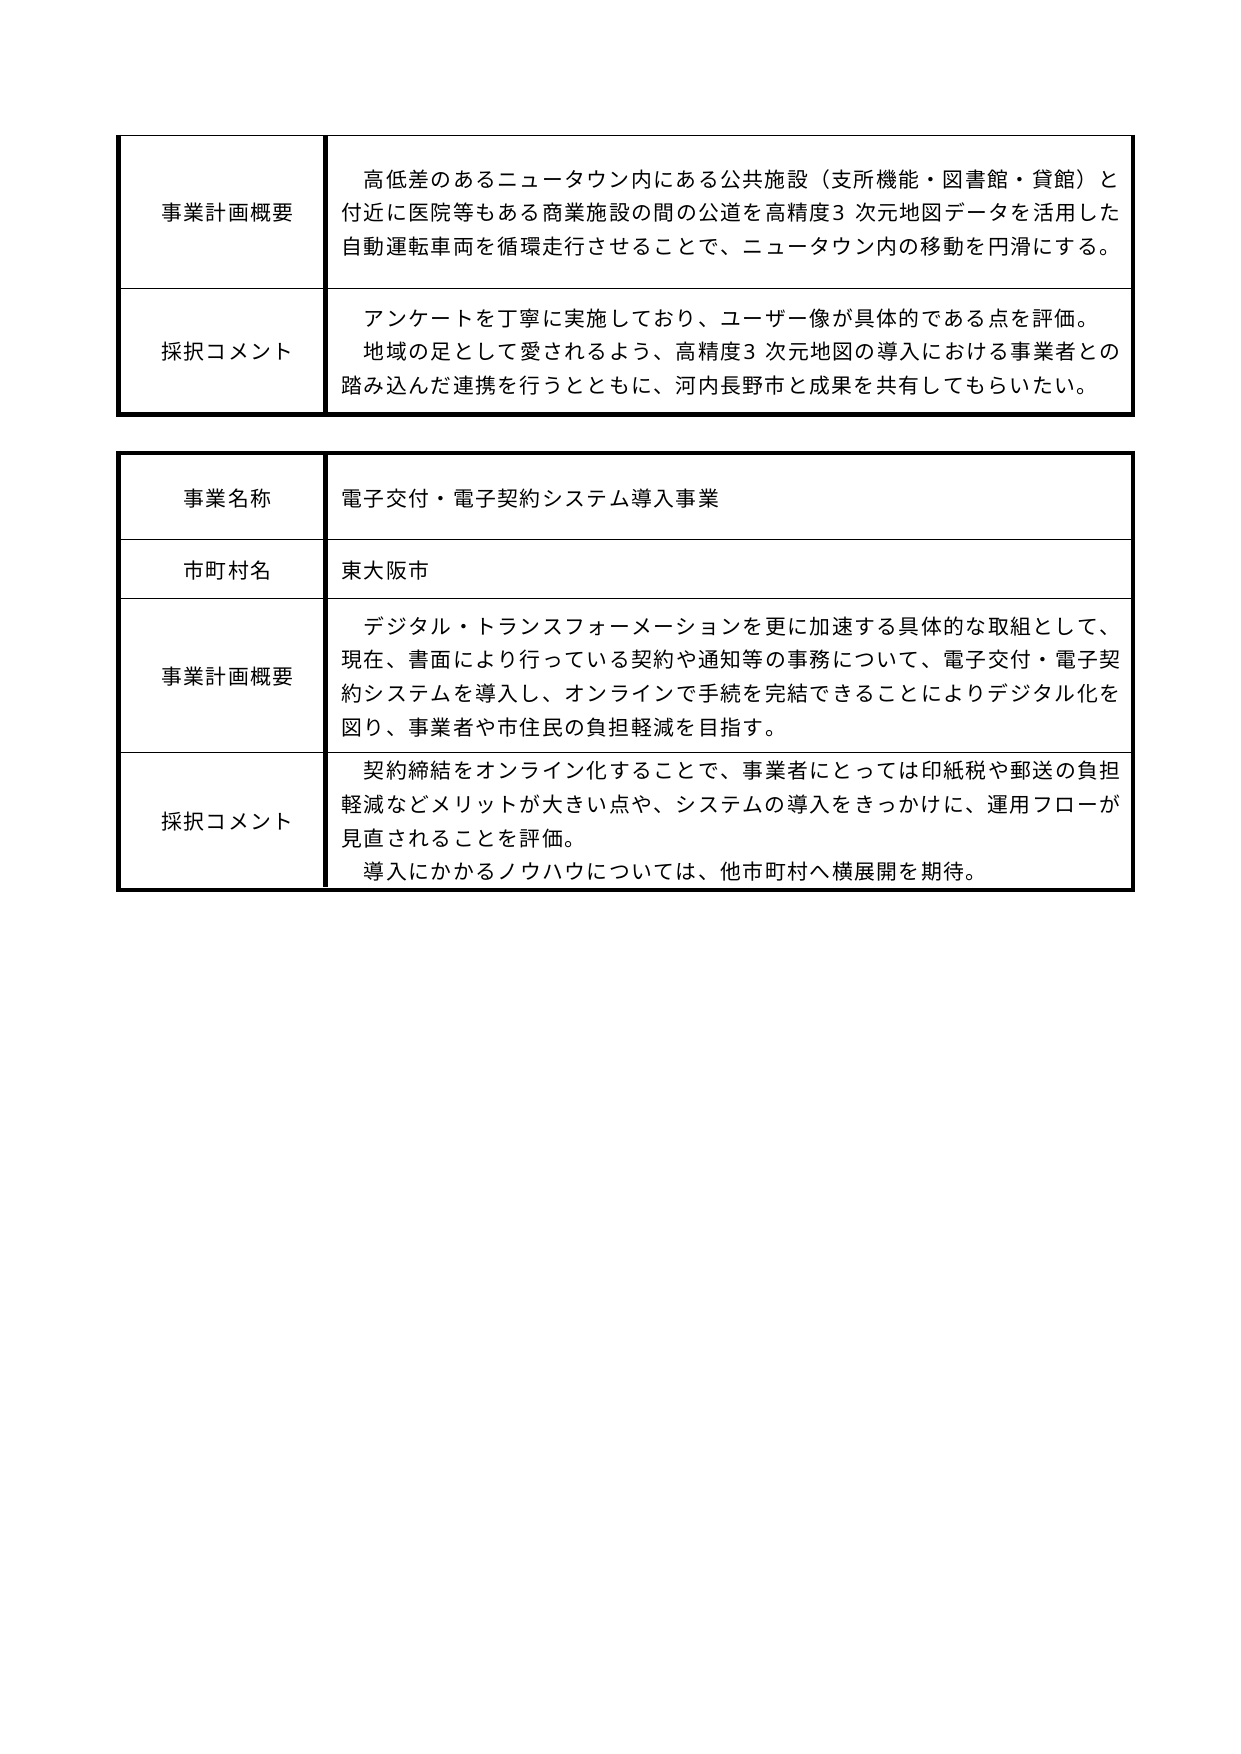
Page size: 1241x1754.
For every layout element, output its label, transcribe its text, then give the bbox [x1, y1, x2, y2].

table_cell 事業計画概要 [121, 599, 323, 752]
table_cell 市町村名 [121, 540, 323, 598]
table_cell 東大阪市 [328, 540, 1131, 598]
table_cell 採択コメント [121, 289, 323, 412]
table_header 電子交付・電子契約システム導入事業 [328, 455, 1131, 539]
table_cell 契約締結をオンライン化することで、事業者にとっては印紙税や郵送の負担軽減などメリットが大きい点や、システムの導入をきっかけに、運用フローが見直されることを評価。 導入にかかるノウハウについては、他市町村へ横展開を期待。 [328, 753, 1131, 887]
table_cell 採択コメント [121, 753, 323, 887]
table_cell 高低差のあるニュータウン内にある公共施設（支所機能・図書館・貸館）と付近に医院等もある商業施設の間の公道を高精度3次元地図データを活用した自動運転車両を循環走行させることで、ニュータウン内の移動を円滑にする。 [328, 136, 1131, 288]
table_cell デジタル・トランスフォーメーションを更に加速する具体的な取組として、現在、書面により行っている契約や通知等の事務について、電子交付・電子契約システムを導入し、オンラインで手続を完結できることによりデジタル化を図り、事業者や市住民の負担軽減を目指す。 [328, 599, 1131, 752]
table_header 事業名称 [121, 455, 323, 539]
table_cell アンケートを丁寧に実施しており、ユーザー像が具体的である点を評価。 地域の足として愛されるよう、高精度3次元地図の導入における事業者との踏み込んだ連携を行うとともに、河内長野市と成果を共有してもらいたい。 [328, 289, 1131, 412]
table_cell 事業計画概要 [121, 136, 323, 288]
